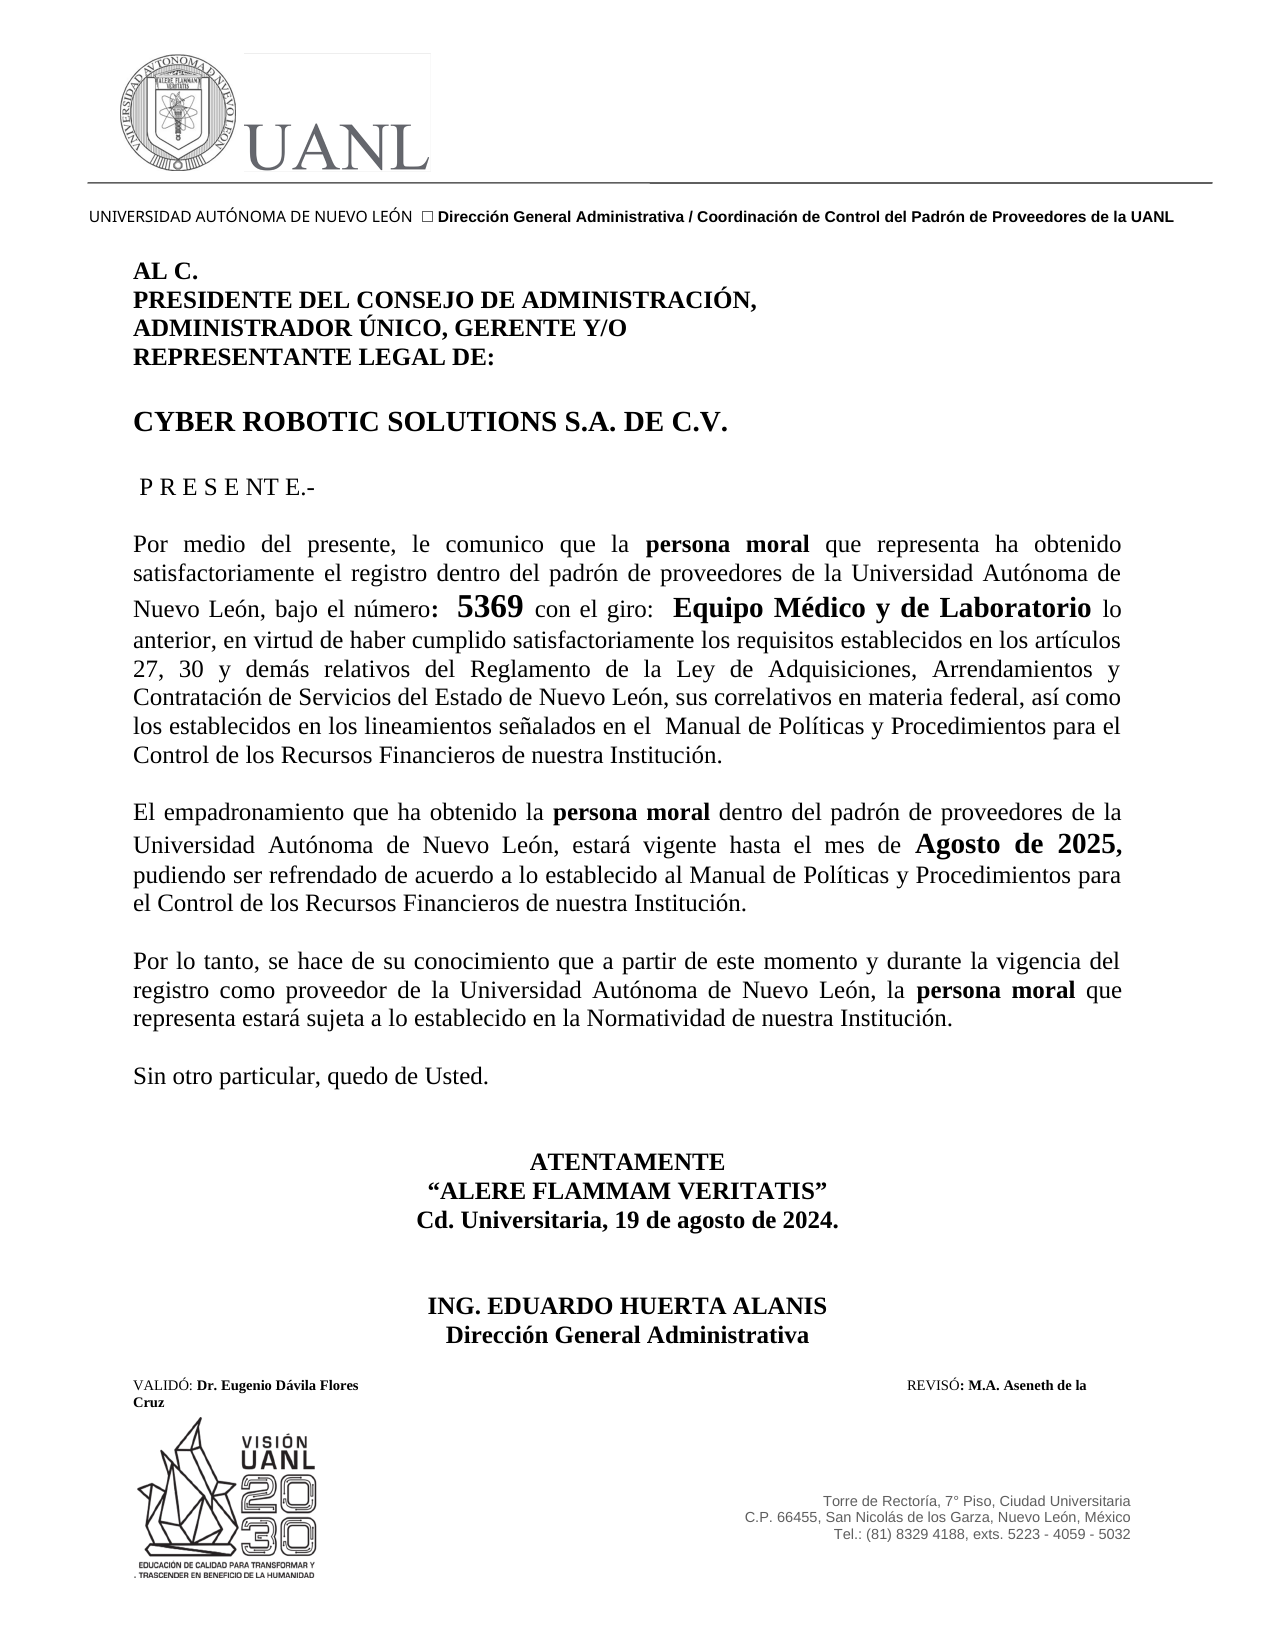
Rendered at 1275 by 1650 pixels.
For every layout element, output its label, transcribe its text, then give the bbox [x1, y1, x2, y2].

text Dirección General Administrativa [133, 1320, 1122, 1348]
text “ALERE FLAMMAM VERITATIS” [133, 1176, 1122, 1205]
picture [137, 1417, 318, 1578]
text ATENTAMENTE [133, 1147, 1122, 1176]
text Por lo tanto, se hace de su conocimiento que a partir de este momento y durante la vigencia del registro como proveedor de la Universidad Autónoma de Nuevo León, la persona moral que representa estará sujeta a lo establecido en la Normatividad de nuestra Institución. [133, 946, 1122, 1032]
text ADMINISTRADOR ÚNICO, GERENTE Y/O [133, 313, 1122, 342]
text P R E S E NT E.- [133, 472, 1122, 500]
text El empadronamiento que ha obtenido la persona moral dentro del padrón de proveedores de la Universidad Autónoma de Nuevo León, estará vigente hasta el mes de Agosto de 2025, pudiendo ser refrendado de acuerdo a lo establecido al Manual de Políticas y Procedimientos para el Control de los Recursos Financieros de nuestra Institución. [133, 797, 1122, 917]
text AL C. [133, 256, 1122, 285]
picture [118, 53, 431, 172]
text PRESIDENTE DEL CONSEJO DE ADMINISTRACIÓN, [133, 285, 1122, 313]
text VALIDÓ: Dr. Eugenio Dávila Flores REVISÓ: M.A. Aseneth de la Cruz [133, 1377, 1122, 1411]
subtitle Cd. Universitaria, 19 de agosto de 2024. [133, 1205, 1122, 1233]
text ING. EDUARDO HUERTA ALANIS [133, 1291, 1122, 1320]
text REPRESENTANTE LEGAL DE: [133, 342, 1122, 371]
text CYBER ROBOTIC SOLUTIONS S.A. DE C.V. [133, 404, 1122, 438]
text Por medio del presente, le comunico que la persona moral que representa ha obtenido satisfactoriamente el registro dentro del padrón de proveedores de la Universidad Autónoma de Nuevo León, bajo el número: 5369 con el giro: Equipo Médico y de Laboratorio lo anterior, en virtud de haber cumplido satisfactoriamente los requisitos establecidos en los artículos 27, 30 y demás relativos del Reglamento de la Ley de Adquisiciones, Arrendamientos y Contratación de Servicios del Estado de Nuevo León, sus correlativos en materia federal, así como los establecidos en los lineamientos señalados en el Manual de Políticas y Procedimientos para el Control de los Recursos Financieros de nuestra Institución. [133, 529, 1122, 769]
text Sin otro particular, quedo de Usted. [133, 1061, 1122, 1090]
